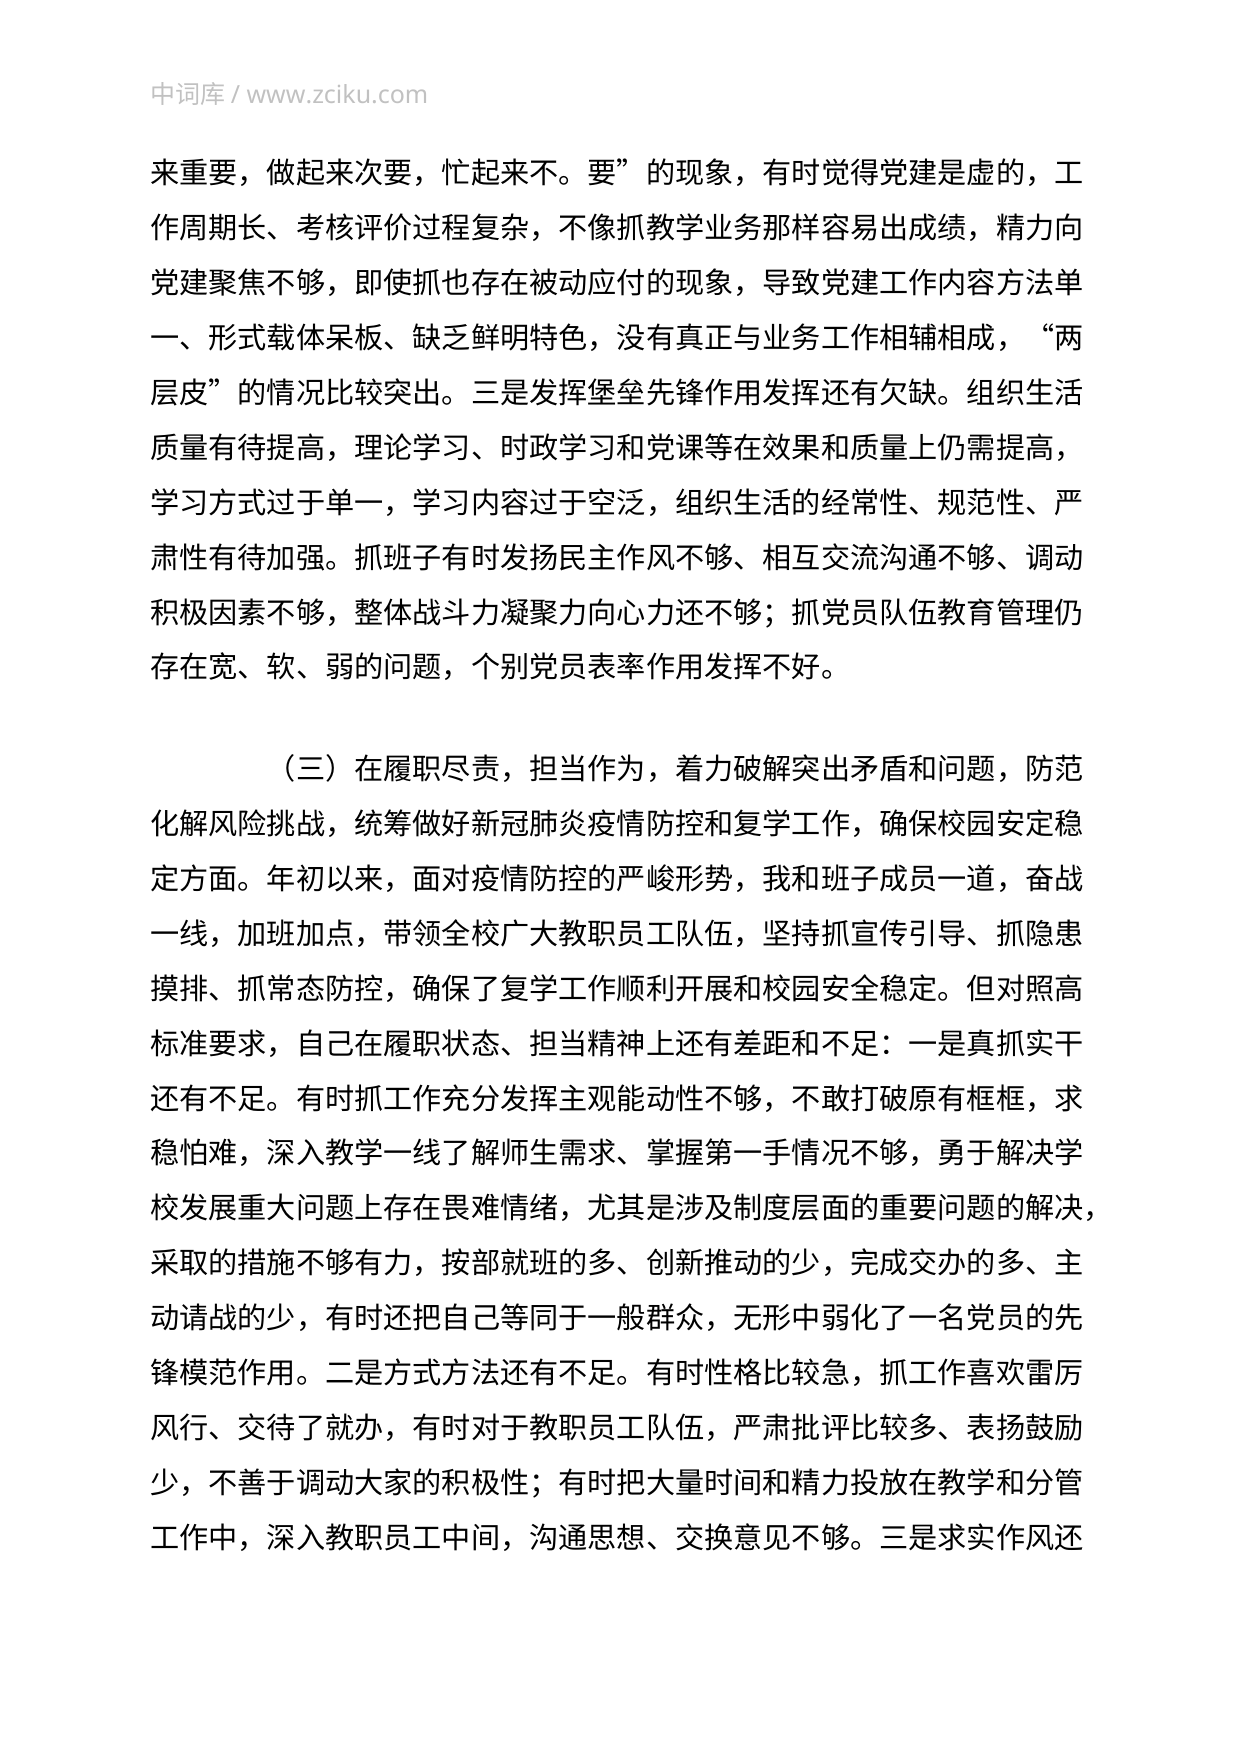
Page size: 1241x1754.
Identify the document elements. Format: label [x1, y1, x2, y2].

text [150, 150, 1090, 686]
text [150, 746, 1090, 1557]
